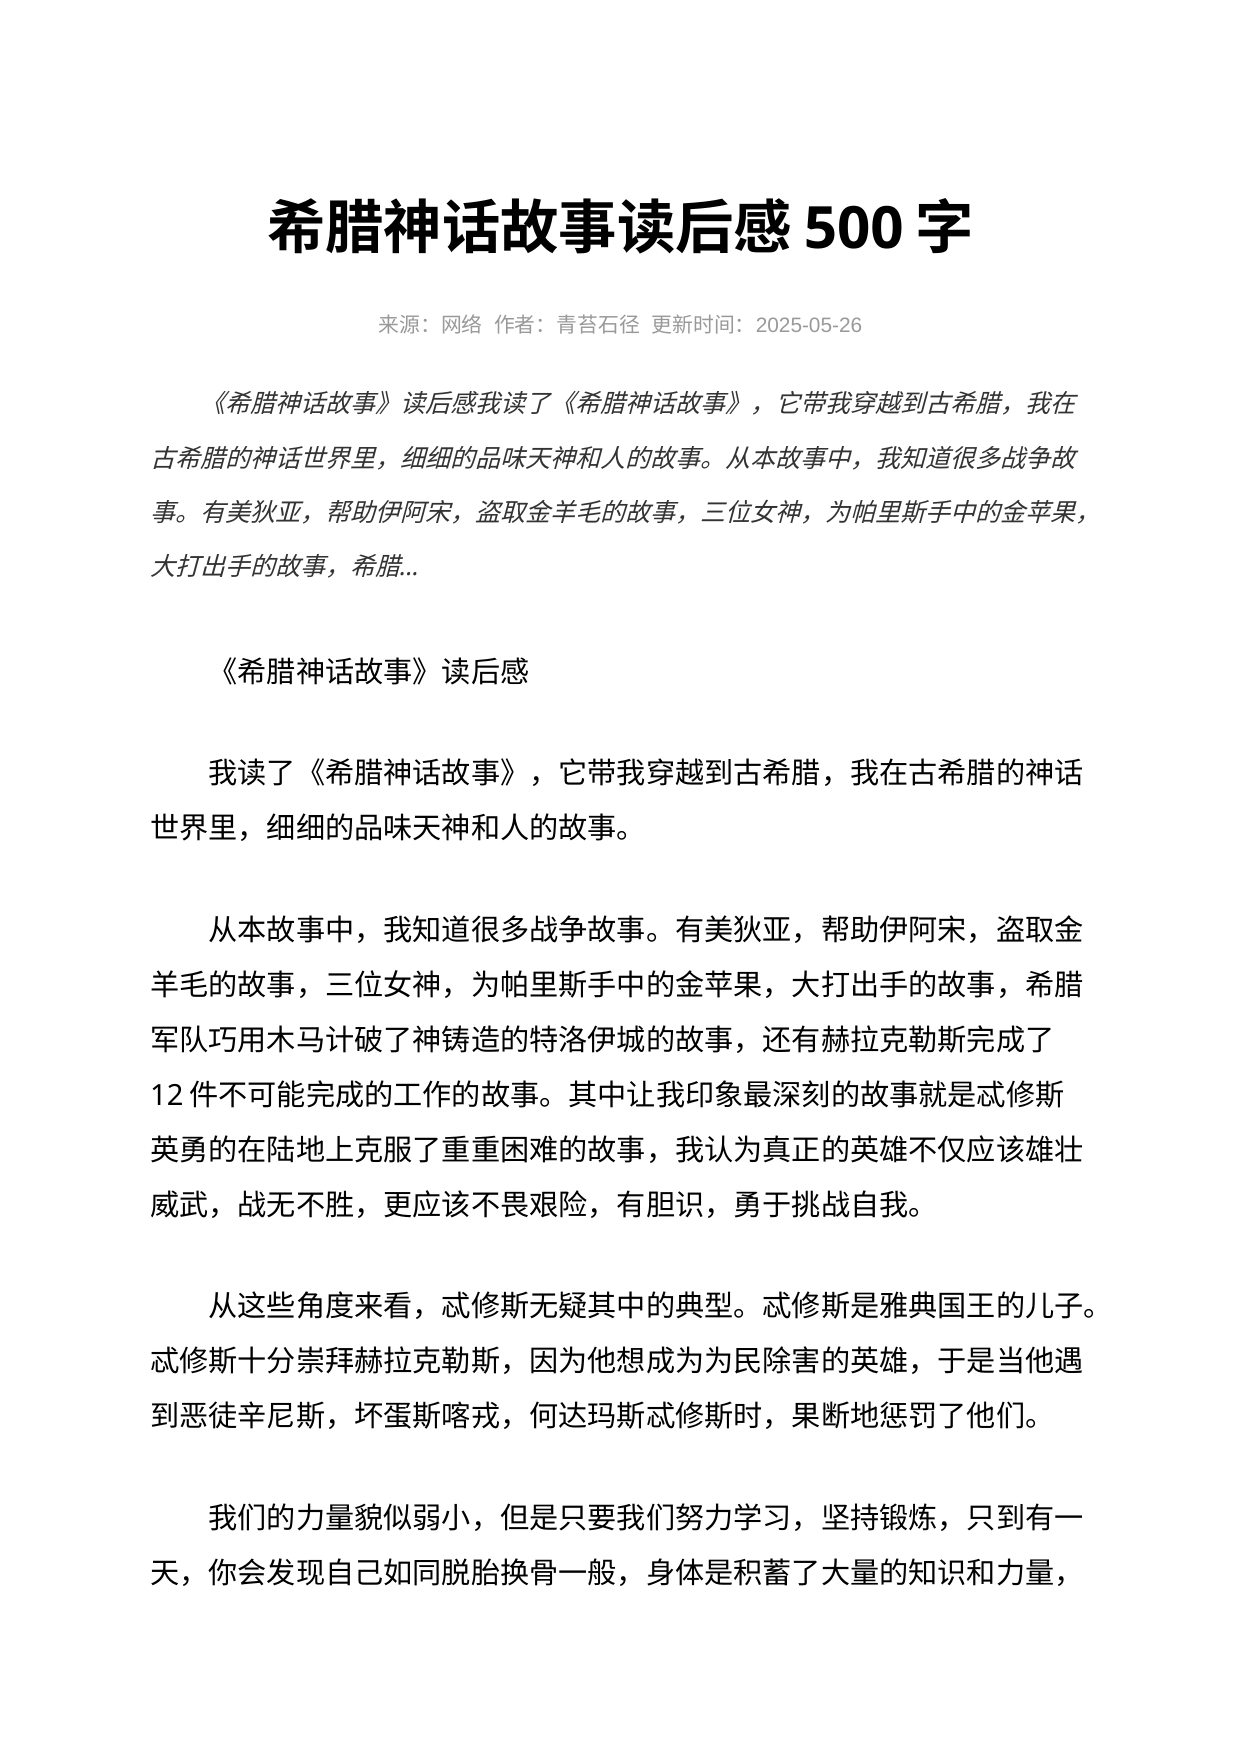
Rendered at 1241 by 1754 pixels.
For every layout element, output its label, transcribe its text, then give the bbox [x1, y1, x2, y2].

text 从本故事中，我知道很多战争故事。有美狄亚，帮助伊阿宋，盗取金羊毛的故事，三位女神，为帕里斯手中的金苹果，大打出手的故事，希腊军队巧用木马计破了神铸造的特洛伊城的故事，还有赫拉克勒斯完成了12件不可能完成的工作的故事。其中让我印象最深刻的故事就是忒修斯英勇的在陆地上克服了重重困难的故事，我认为真正的英雄不仅应该雄壮威武，战无不胜，更应该不畏艰险，有胆识，勇于挑战自我。 [150, 907, 1090, 1223]
text 从这些角度来看，忒修斯无疑其中的典型。忒修斯是雅典国王的儿子。忒修斯十分崇拜赫拉克勒斯，因为他想成为为民除害的英雄，于是当他遇到恶徒辛尼斯，坏蛋斯喀戎，何达玛斯忒修斯时，果断地惩罚了他们。 [150, 1283, 1090, 1435]
subtitle 希腊神话故事读后感500字 [150, 181, 1090, 266]
text 《希腊神话故事》读后感 [150, 648, 1090, 690]
text 《希腊神话故事》读后感我读了《希腊神话故事》，它带我穿越到古希腊，我在古希腊的神话世界里，细细的品味天神和人的故事。从本故事中，我知道很多战争故事。有美狄亚，帮助伊阿宋，盗取金羊毛的故事，三位女神，为帕里斯手中的金苹果，大打出手的故事，希腊... [150, 384, 1090, 583]
text 来源：网络 作者：青苔石径 更新时间：2025-05-26 [150, 313, 1090, 337]
text 我读了《希腊神话故事》，它带我穿越到古希腊，我在古希腊的神话世界里，细细的品味天神和人的故事。 [150, 750, 1090, 847]
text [150, 1494, 1090, 1592]
